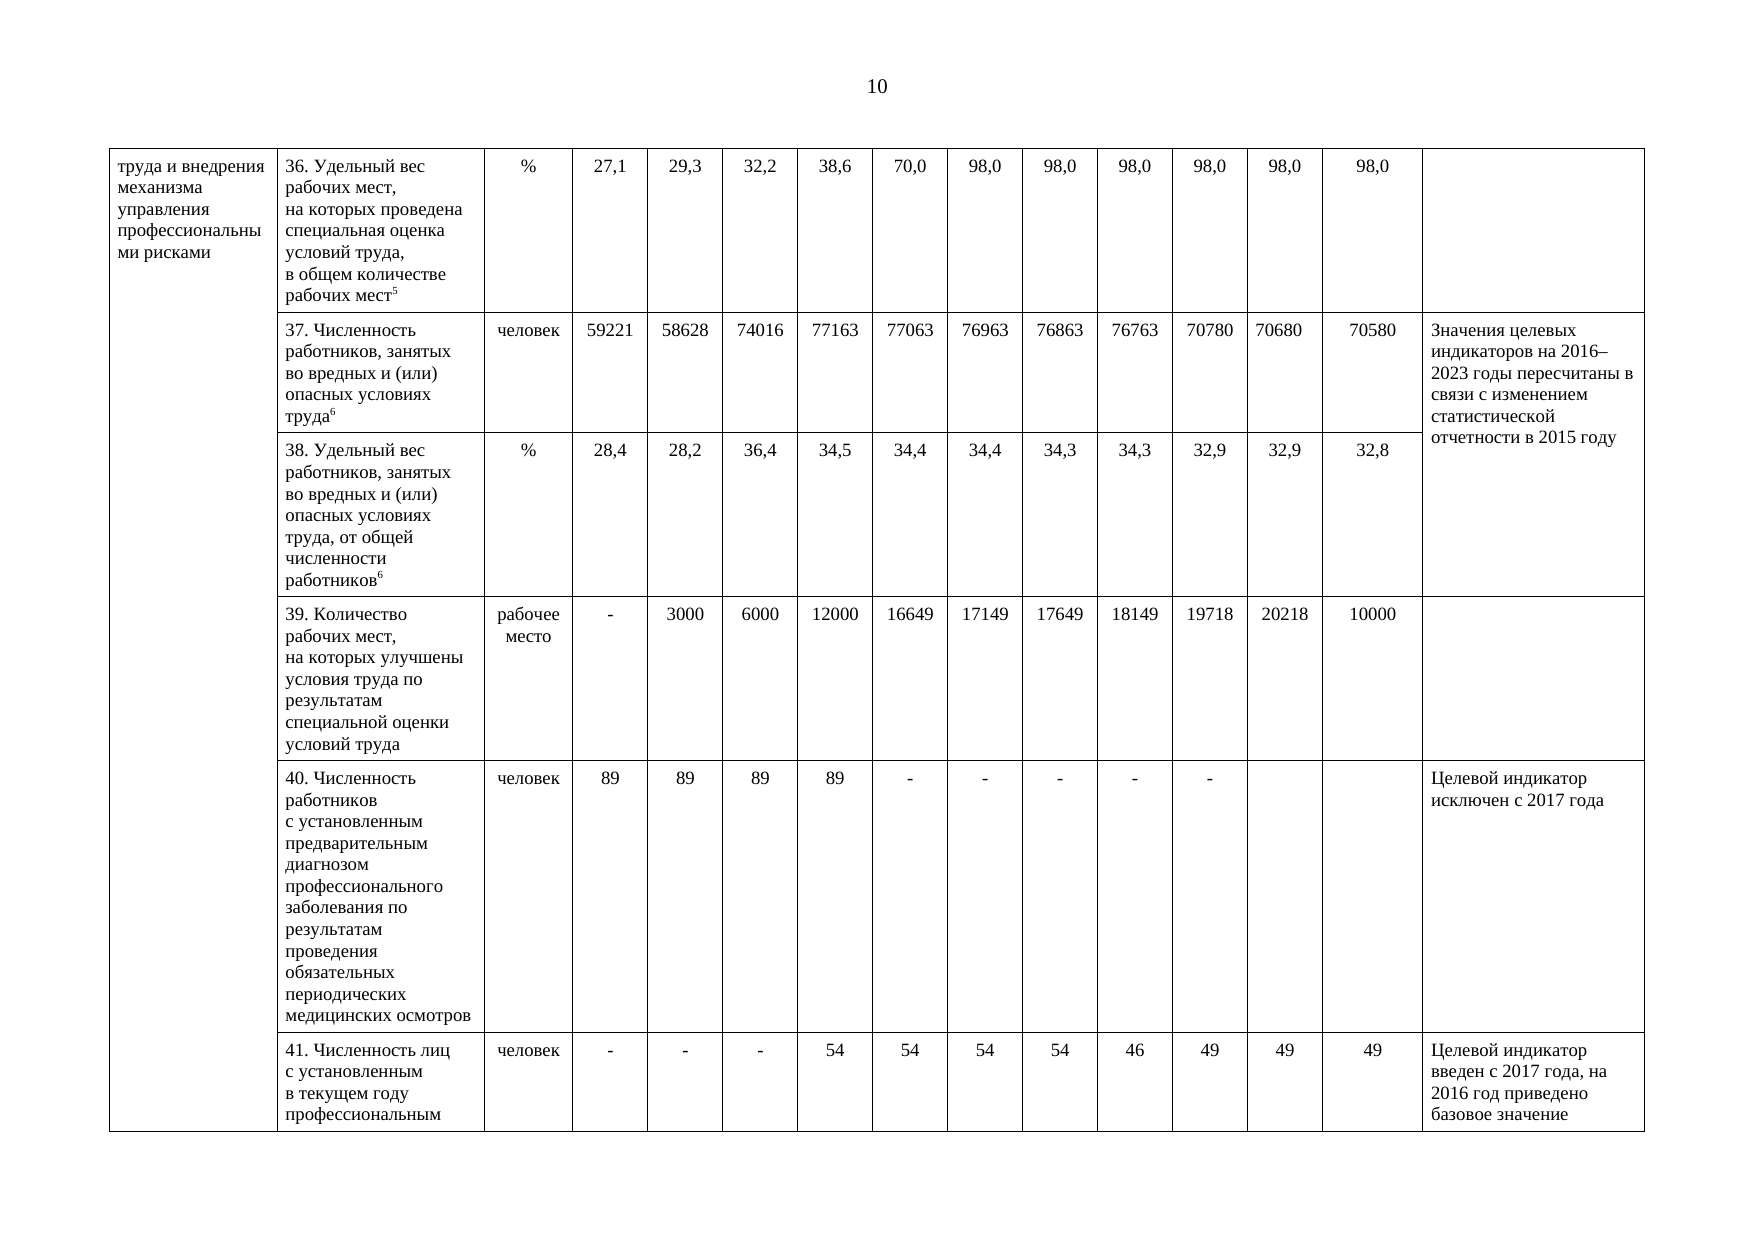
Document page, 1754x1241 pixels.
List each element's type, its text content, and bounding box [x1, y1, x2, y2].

table_cell 38. Удельный вес работников, занятых во вредных и (или) опасных условиях труда, от общей численности работников6 [278, 433, 484, 596]
table_cell 70,0 [873, 149, 947, 312]
table_cell 54 [948, 1033, 1022, 1131]
table_cell % [485, 149, 572, 312]
table_cell 74016 [723, 313, 797, 432]
table_cell 17649 [1023, 597, 1097, 760]
table_cell 10000 [1323, 597, 1422, 760]
table_cell 36. Удельный вес рабочих мест, на которых проведена специальная оценка условий труда, в общем количестве рабочих мест5 [278, 149, 484, 312]
table_cell - [1173, 761, 1247, 1032]
table_cell 18149 [1098, 597, 1172, 760]
table_cell - [573, 1033, 647, 1131]
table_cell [110, 149, 277, 1131]
table_cell 98,0 [1023, 149, 1097, 312]
table_cell 32,8 [1323, 433, 1422, 596]
table_cell [1423, 597, 1644, 760]
table_cell 40. Численность работников с установленным предварительным диагнозом профессионального заболевания по результатам проведения обязательных периодических медицинских осмотров [278, 761, 484, 1032]
table_cell 34,4 [948, 433, 1022, 596]
table_cell человек [485, 313, 572, 432]
table_cell 20218 [1248, 597, 1322, 760]
table_cell рабочее место [485, 597, 572, 760]
table_cell 89 [648, 761, 722, 1032]
table_cell 49 [1248, 1033, 1322, 1131]
table_cell 34,4 [873, 433, 947, 596]
table_cell 70680 [1248, 313, 1322, 432]
table_cell 29,3 [648, 149, 722, 312]
table_cell 76863 [1023, 313, 1097, 432]
table_cell 34,5 [798, 433, 872, 596]
table_cell 89 [723, 761, 797, 1032]
table_cell 17149 [948, 597, 1022, 760]
table_cell 6000 [723, 597, 797, 760]
table_cell 98,0 [1173, 149, 1247, 312]
table_cell 54 [1023, 1033, 1097, 1131]
table_cell 32,2 [723, 149, 797, 312]
table_cell [1248, 761, 1322, 1032]
table_cell [1323, 761, 1422, 1032]
table_cell Целевой индикатор исключен с 2017 года [1423, 761, 1644, 1032]
table_cell 89 [573, 761, 647, 1032]
table_cell 38,6 [798, 149, 872, 312]
table_cell 16649 [873, 597, 947, 760]
table_cell - [573, 597, 647, 760]
table_cell 70780 [1173, 313, 1247, 432]
table_cell человек [485, 761, 572, 1032]
table_cell 98,0 [1248, 149, 1322, 312]
table_cell 19718 [1173, 597, 1247, 760]
table_cell 54 [873, 1033, 947, 1131]
table_cell 70580 [1323, 313, 1422, 432]
table_cell 77063 [873, 313, 947, 432]
table_cell 27,1 [573, 149, 647, 312]
table_cell 76963 [948, 313, 1022, 432]
table_cell 32,9 [1173, 433, 1247, 596]
table_cell 98,0 [948, 149, 1022, 312]
table_cell % [485, 433, 572, 596]
table_cell 76763 [1098, 313, 1172, 432]
table_cell 54 [798, 1033, 872, 1131]
table_cell 12000 [798, 597, 872, 760]
table_cell 3000 [648, 597, 722, 760]
table_cell 46 [1098, 1033, 1172, 1131]
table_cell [278, 1033, 484, 1131]
table_cell - [1023, 761, 1097, 1032]
table_cell 58628 [648, 313, 722, 432]
table_cell 28,2 [648, 433, 722, 596]
table_cell - [723, 1033, 797, 1131]
table_cell 36,4 [723, 433, 797, 596]
table_cell - [648, 1033, 722, 1131]
table_cell 39. Количество рабочих мест, на которых улучшены условия труда по результатам специальной оценки условий труда [278, 597, 484, 760]
table_cell 32,9 [1248, 433, 1322, 596]
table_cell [1423, 149, 1644, 312]
table_cell 34,3 [1098, 433, 1172, 596]
table_cell Значения целевых индикаторов на 2016–2023 годы пересчитаны в связи с изменением статистической отчетности в 2015 году [1423, 313, 1644, 596]
table_cell 77163 [798, 313, 872, 432]
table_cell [1423, 1033, 1644, 1131]
table_cell человек [485, 1033, 572, 1131]
table_cell 37. Численность работников, занятых во вредных и (или) опасных условиях труда6 [278, 313, 484, 432]
table_cell 98,0 [1323, 149, 1422, 312]
table_cell 59221 [573, 313, 647, 432]
table_cell 98,0 [1098, 149, 1172, 312]
table_cell 49 [1323, 1033, 1422, 1131]
table_cell - [873, 761, 947, 1032]
table_cell - [948, 761, 1022, 1032]
table_cell 49 [1173, 1033, 1247, 1131]
table_cell - [1098, 761, 1172, 1032]
table_cell 28,4 [573, 433, 647, 596]
table_cell 34,3 [1023, 433, 1097, 596]
table_cell 89 [798, 761, 872, 1032]
